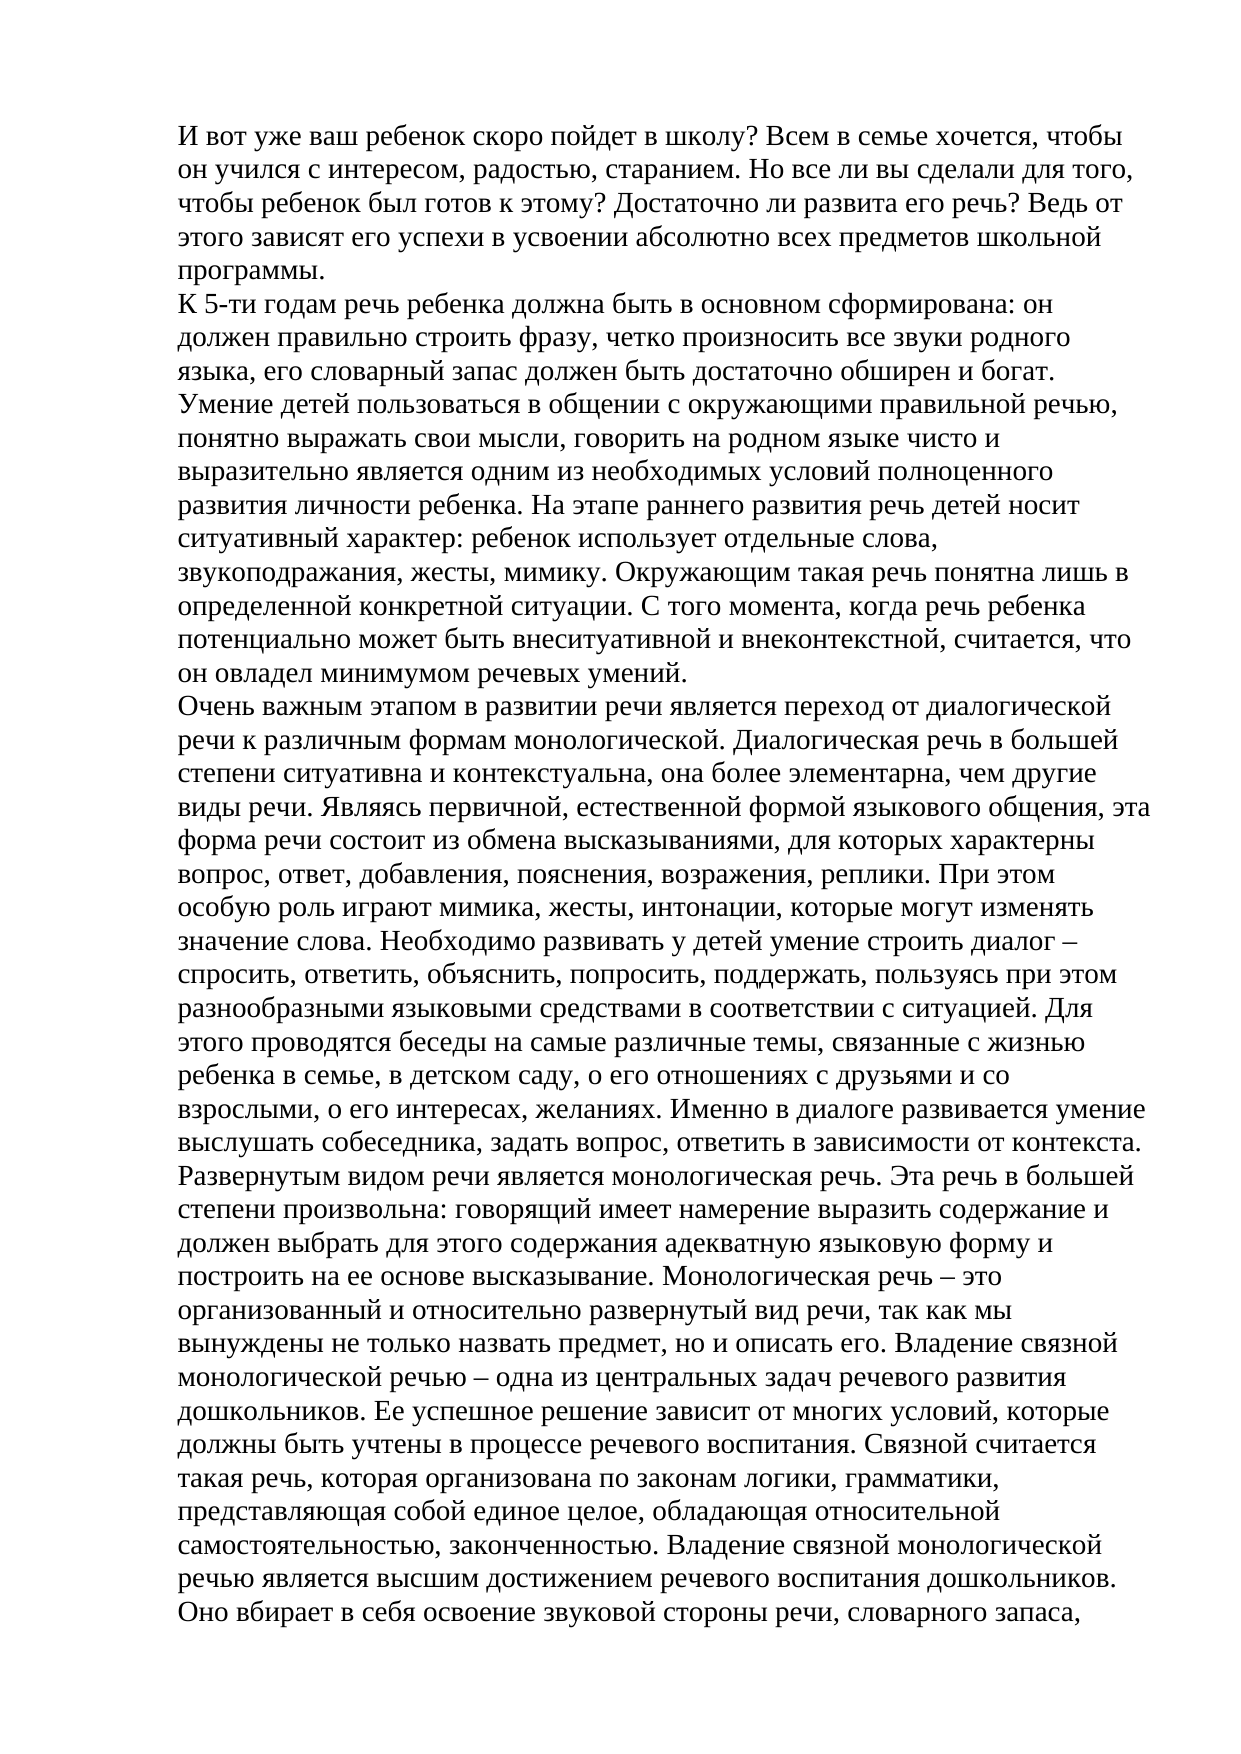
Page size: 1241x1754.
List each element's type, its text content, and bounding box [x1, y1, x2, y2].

text Умение детей пользоваться в общении с окружающими правильной речью, понятно выражать свои мысли, говорить на родном языке чисто и выразительно является одним из необходимых условий полноценного развития личности ребенка. На этапе раннего развития речь детей носит ситуативный характер: ребенок использует отдельные слова, звукоподражания, жесты, мимику. Окружающим такая речь понятна лишь в определенной конкретной ситуации. С того момента, когда речь ребенка потенциально может быть внеситуативной и внеконтекстной, считается, что он овладел минимумом речевых умений. [177, 386, 1152, 688]
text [177, 1158, 1152, 1627]
text К 5-ти годам речь ребенка должна быть в основном сформирована: он должен правильно строить фразу, четко произносить все звуки родного языка, его словарный запас должен быть достаточно обширен и богат. [177, 286, 1152, 386]
text И вот уже ваш ребенок скоро пойдет в школу? Всем в семье хочется, чтобы он учился с интересом, радостью, старанием. Но все ли вы сделали для того, чтобы ребенок был готов к этому? Достаточно ли развита его речь? Ведь от этого зависят его успехи в усвоении абсолютно всех предметов школьной программы. [177, 118, 1152, 286]
text Очень важным этапом в развитии речи является переход от диалогической речи к различным формам монологической. Диалогическая речь в большей степени ситуативна и контекстуальна, она более элементарна, чем другие виды речи. Являясь первичной, естественной формой языкового общения, эта форма речи состоит из обмена высказываниями, для которых характерны вопрос, ответ, добавления, пояснения, возражения, реплики. При этом особую роль играют мимика, жесты, интонации, которые могут изменять значение слова. Необходимо развивать у детей умение строить диалог – спросить, ответить, объяснить, попросить, поддержать, пользуясь при этом разнообразными языковыми средствами в соответствии с ситуацией. Для этого проводятся беседы на самые различные темы, связанные с жизнью ребенка в семье, в детском саду, о его отношениях с друзьями и со взрослыми, о его интересах, желаниях. Именно в диалоге развивается умение выслушать собеседника, задать вопрос, ответить в зависимости от контекста. [177, 688, 1152, 1158]
